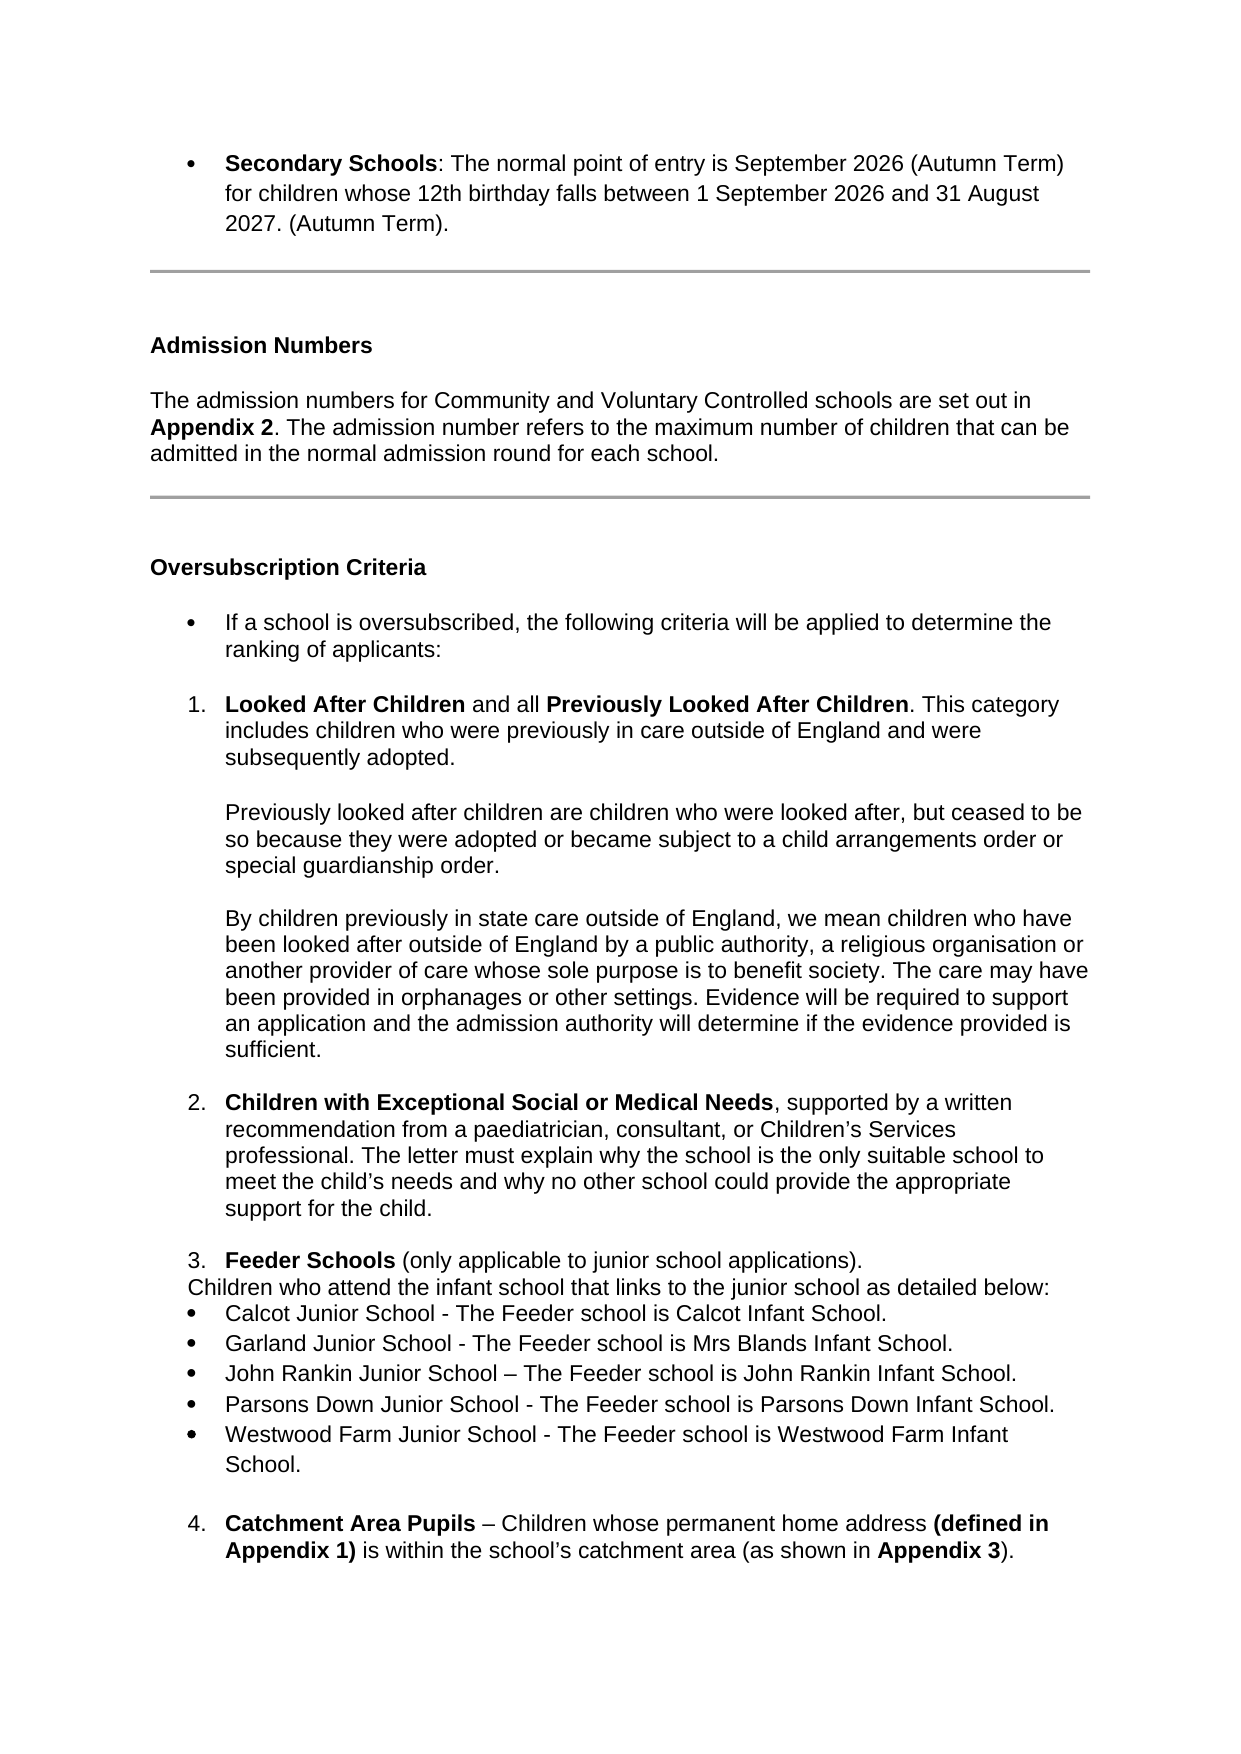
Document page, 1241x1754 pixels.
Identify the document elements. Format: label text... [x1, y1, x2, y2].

list Calcot Junior School - The Feeder school is Calcot Infant School. [187, 1300, 1090, 1326]
text Children who attend the infant school that links to the junior school as detailed below: [187, 1274, 1090, 1300]
text By children previously in state care outside of England, we mean children who have been looked after outside of England by a public authority, a religious organisation or another provider of care whose sole purpose is to benefit society. The care may have been provided in orphanages or other settings. Evidence will be required to support an application and the admission authority will determine if the evidence provided is sufficient. [225, 905, 1090, 1063]
text Admission Numbers [150, 332, 1090, 358]
list Looked After Children and all Previously Looked After Children. This category includes children who were previously in care outside of England and were subsequently adopted. [187, 691, 1090, 770]
list Parsons Down Junior School - The Feeder school is Parsons Down Infant School. [187, 1391, 1090, 1417]
list If a school is oversubscribed, the following criteria will be applied to determine the ranking of applicants: [187, 609, 1090, 662]
list Garland Junior School - The Feeder school is Mrs Blands Infant School. [187, 1330, 1090, 1357]
list Catchment Area Pupils – Children whose permanent home address (defined in Appendix 1) is within the school’s catchment area (as shown in Appendix 3). [187, 1510, 1090, 1563]
text The admission numbers for Community and Voluntary Controlled schools are set out in Appendix 2. The admission number refers to the maximum number of children that can be admitted in the normal admission round for each school. [150, 387, 1090, 467]
list Secondary Schools: The normal point of entry is September 2026 (Autumn Term) for children whose 12th birthday falls between 1 September 2026 and 31 August 2027. (Autumn Term). [187, 150, 1090, 237]
list Children with Exceptional Social or Medical Needs, supported by a written recommendation from a paediatrician, consultant, or Children’s Services professional. The letter must explain why the school is the only suitable school to meet the child’s needs and why no other school could provide the appropriate support for the child. [187, 1089, 1090, 1221]
text Oversubscription Criteria [150, 554, 1090, 580]
list John Rankin Junior School – The Feeder school is John Rankin Infant School. [187, 1360, 1090, 1387]
list Previously looked after children are children who were looked after, but ceased to be so because they were adopted or became subject to a child arrangements order or special guardianship order. [225, 799, 1090, 878]
list Westwood Farm Junior School - The Feeder school is Westwood Farm Infant School. [187, 1421, 1090, 1477]
list Feeder Schools (only applicable to junior school applications). [187, 1247, 1090, 1274]
